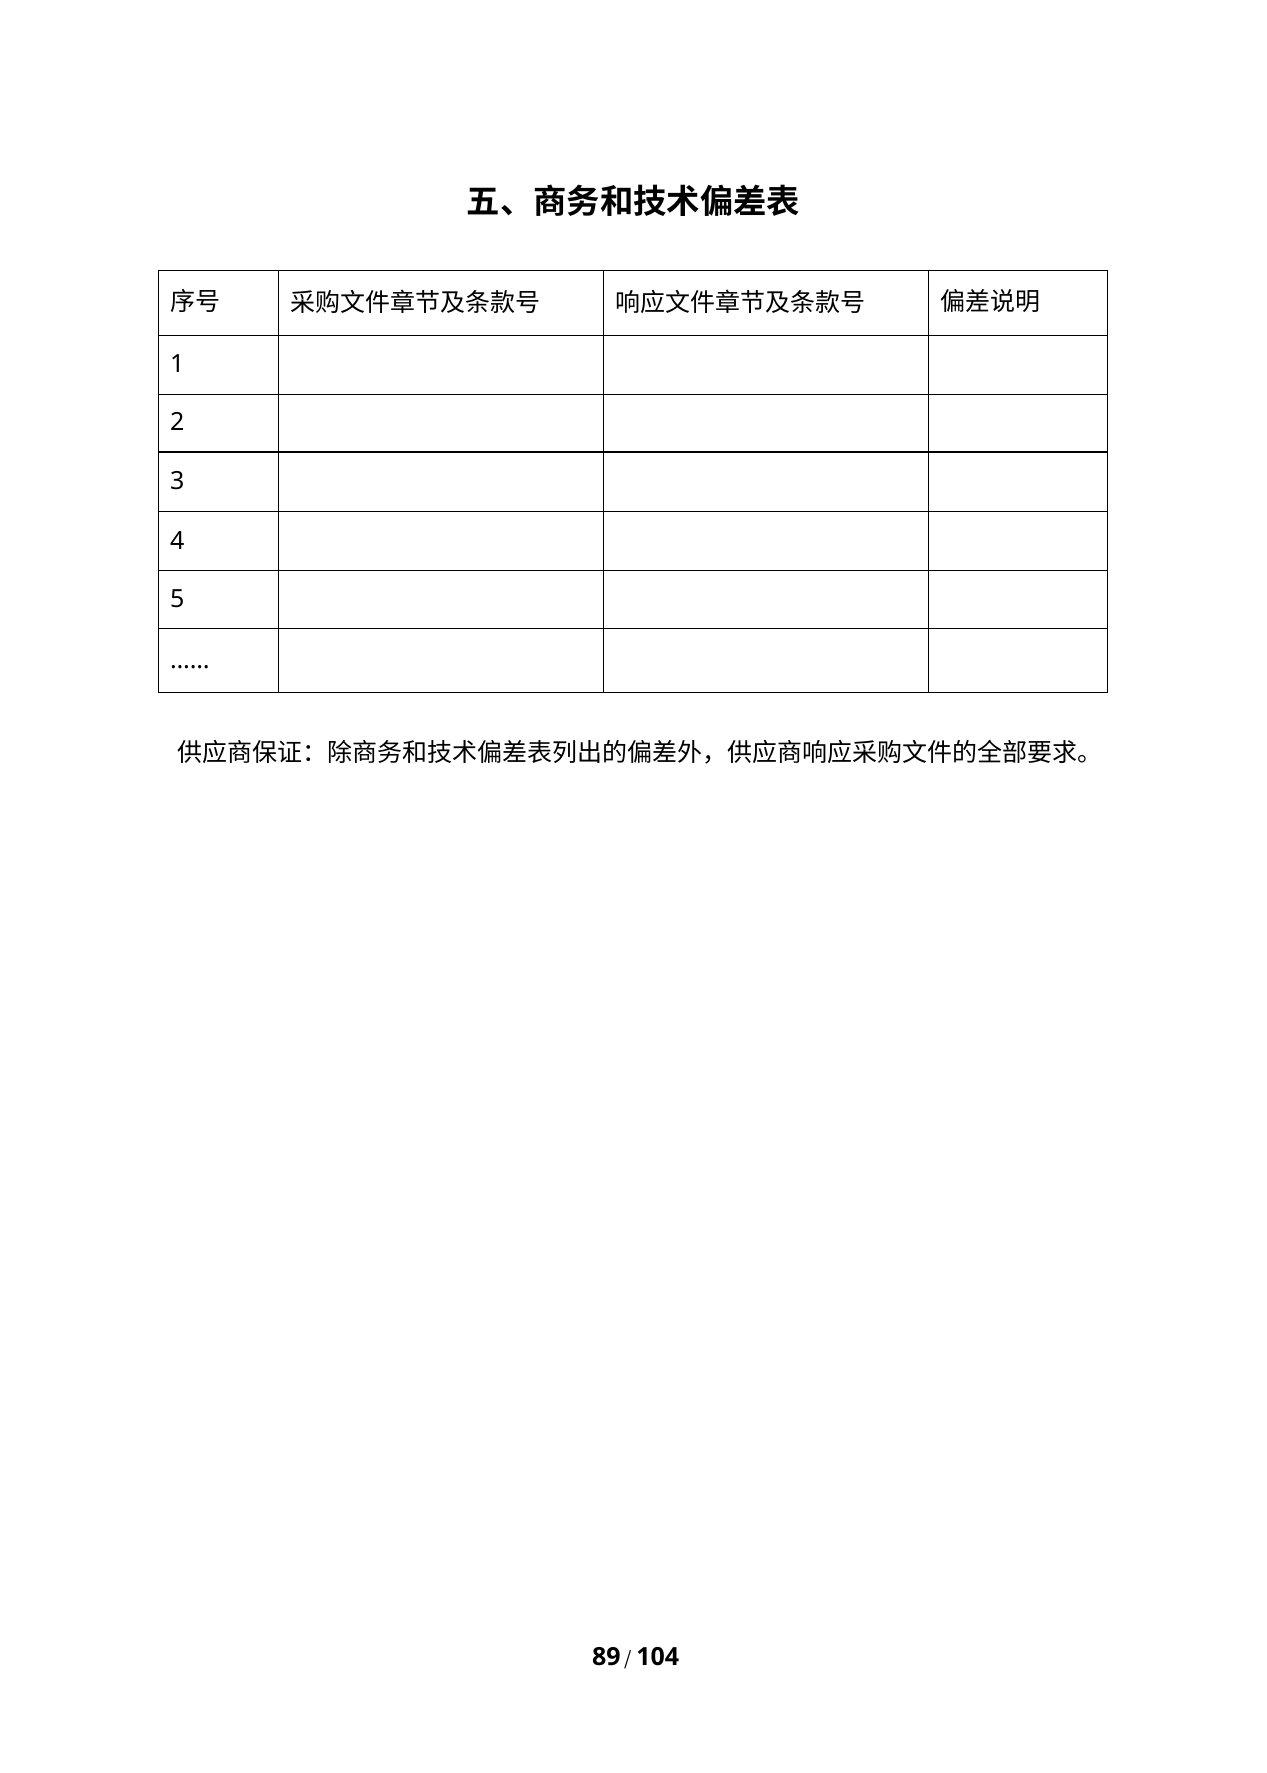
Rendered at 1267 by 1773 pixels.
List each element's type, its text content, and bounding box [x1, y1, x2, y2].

table_cell [279, 512, 603, 570]
table_cell [929, 453, 1107, 511]
table_cell [279, 336, 603, 393]
table_cell [929, 571, 1107, 628]
table_cell 1 [159, 336, 278, 393]
table_cell [279, 629, 603, 692]
table_cell [604, 512, 928, 570]
table_header 序号 [159, 271, 278, 334]
table_cell [929, 512, 1107, 570]
subtitle 五、商务和技术偏差表 [136, 175, 1131, 223]
table_cell 4 [159, 512, 278, 570]
table_cell [279, 453, 603, 511]
table_cell [929, 336, 1107, 393]
table_cell [604, 395, 928, 451]
table_cell [604, 453, 928, 511]
table_cell [604, 571, 928, 628]
table_cell [929, 395, 1107, 451]
table_cell [604, 629, 928, 692]
table_cell 3 [159, 453, 278, 511]
table_header 采购文件章节及条款号 [279, 271, 603, 334]
table_cell [279, 571, 603, 628]
table_cell 2 [159, 395, 278, 451]
table_cell 5 [159, 571, 278, 628]
table_cell …… [159, 629, 278, 692]
table_cell [929, 629, 1107, 692]
table_cell [279, 395, 603, 451]
table_header 偏差说明 [929, 271, 1107, 334]
table_header 响应文件章节及条款号 [604, 271, 928, 334]
text 供应商保证：除商务和技术偏差表列出的偏差外，供应商响应采购文件的全部要求。 [136, 732, 1131, 768]
table_cell [604, 336, 928, 393]
